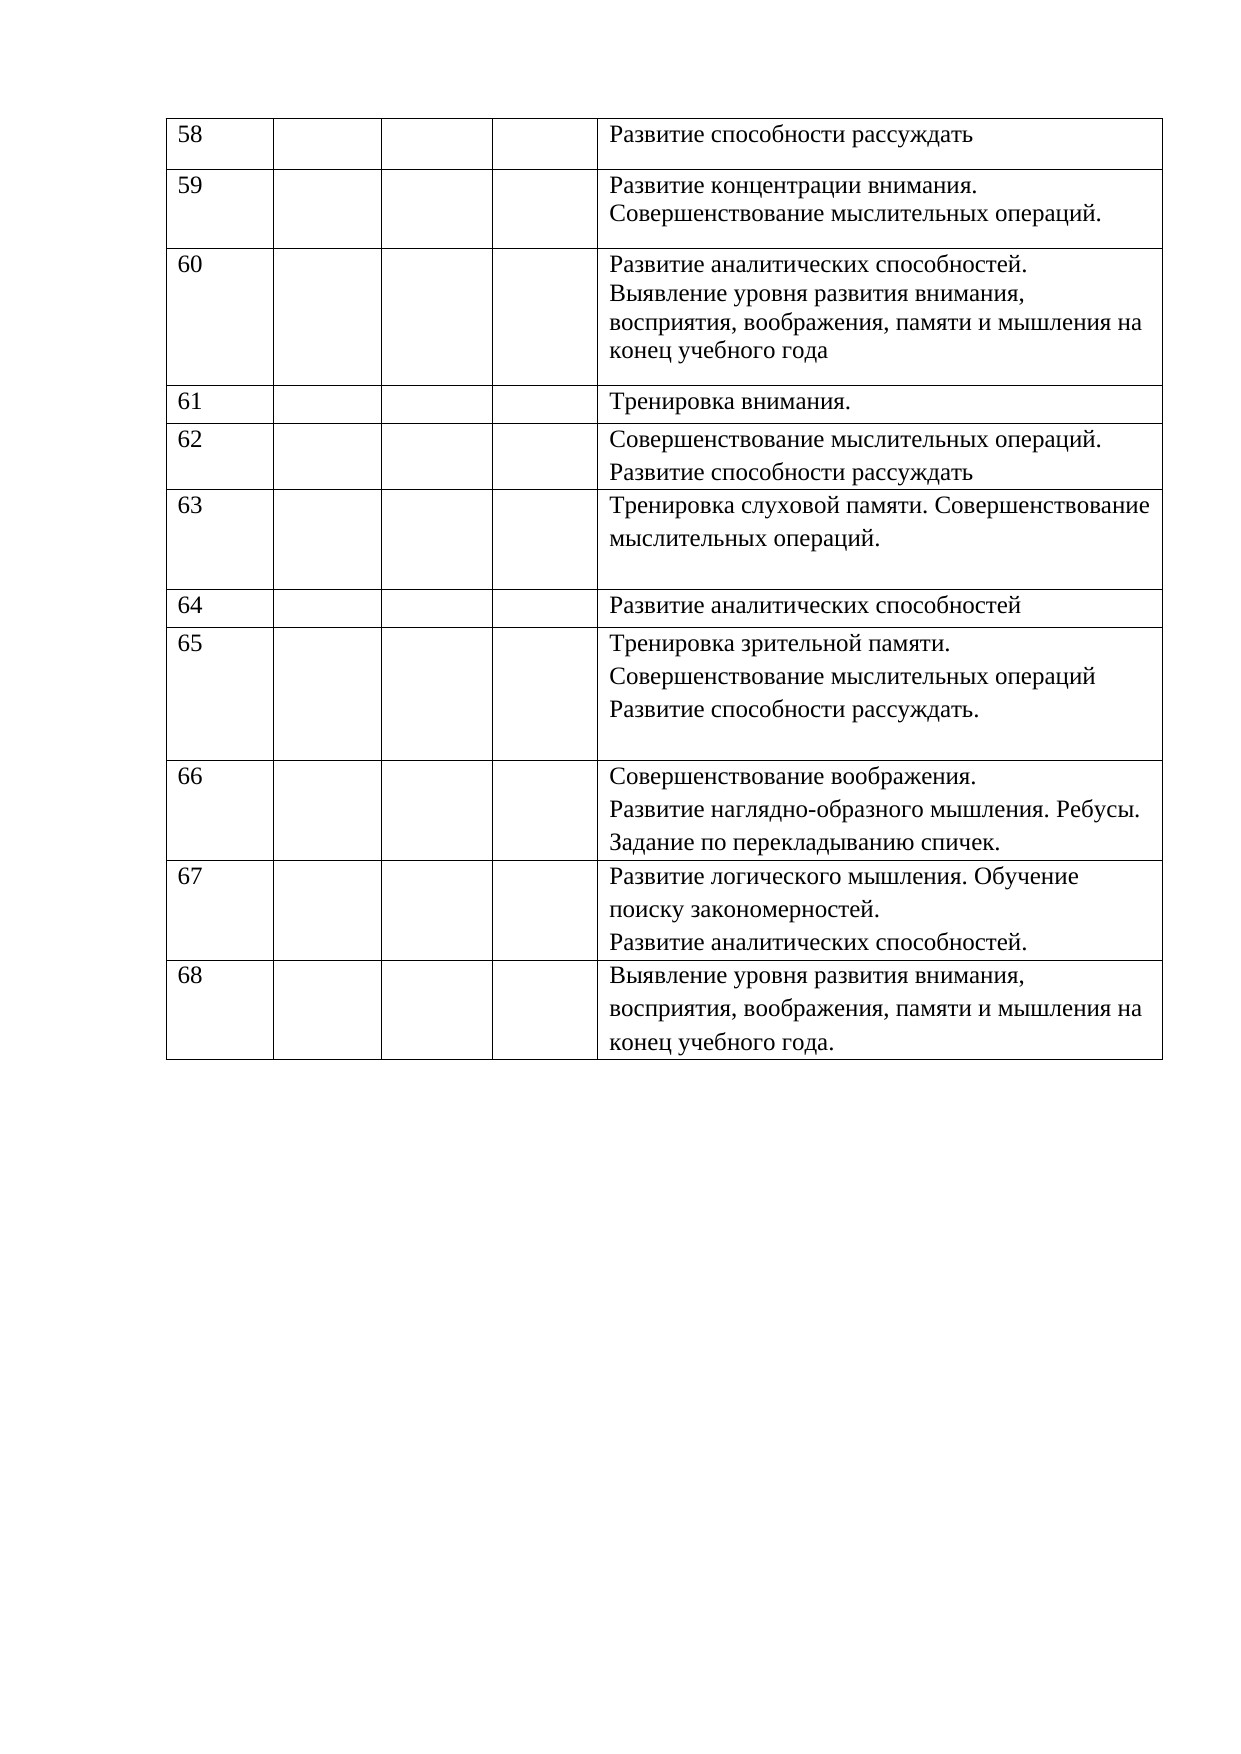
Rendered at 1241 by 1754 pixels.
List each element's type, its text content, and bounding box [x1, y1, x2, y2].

table_cell [382, 170, 492, 248]
table_cell 65 [167, 628, 273, 760]
table_cell [382, 386, 492, 423]
table_cell [382, 628, 492, 760]
table_cell [493, 424, 597, 489]
table_cell [274, 761, 381, 860]
table_cell 59 [167, 170, 273, 248]
table_cell 67 [167, 861, 273, 959]
table_cell 66 [167, 761, 273, 860]
table_cell Тренировка слуховой памяти. Совершенствование мыслительных операций. [598, 490, 1162, 589]
table_cell Развитие логического мышления. Обучение поиску закономерностей. Развитие аналитических способностей. [598, 861, 1162, 959]
table_cell [274, 590, 381, 627]
table_cell [382, 249, 492, 385]
table_cell [274, 119, 381, 169]
table_cell [274, 424, 381, 489]
table_cell [493, 590, 597, 627]
table_cell [493, 119, 597, 169]
table_cell [493, 386, 597, 423]
table_cell [382, 761, 492, 860]
table_cell Тренировка внимания. [598, 386, 1162, 423]
table_cell [493, 861, 597, 959]
table_cell [382, 490, 492, 589]
table_cell Развитие концентрации внимания. Совершенствование мыслительных операций. [598, 170, 1162, 248]
table_cell 61 [167, 386, 273, 423]
table_cell [274, 249, 381, 385]
table_cell [274, 170, 381, 248]
table_cell [493, 170, 597, 248]
table_cell Совершенствование воображения. Развитие наглядно-образного мышления. Ребусы. Задание по перекладыванию спичек. [598, 761, 1162, 860]
table_cell [274, 386, 381, 423]
table_cell [493, 628, 597, 760]
table_cell Развитие аналитических способностей. Выявление уровня развития внимания, восприятия, воображения, памяти и мышления на конец учебного года [598, 249, 1162, 385]
table_cell Развитие способности рассуждать [598, 119, 1162, 169]
table_cell Развитие аналитических способностей [598, 590, 1162, 627]
table_cell [274, 861, 381, 959]
table_cell 68 [167, 961, 273, 1059]
table_cell [493, 961, 597, 1059]
table_cell [493, 249, 597, 385]
table_cell [274, 490, 381, 589]
table_cell 60 [167, 249, 273, 385]
table_cell [382, 861, 492, 959]
table_cell 64 [167, 590, 273, 627]
table_cell Совершенствование мыслительных операций. Развитие способности рассуждать [598, 424, 1162, 489]
table_cell [382, 119, 492, 169]
table_cell Тренировка зрительной памяти. Совершенствование мыслительных операций Развитие способности рассуждать. [598, 628, 1162, 760]
table_cell [274, 961, 381, 1059]
table_cell 58 [167, 119, 273, 169]
table_cell [493, 490, 597, 589]
table_cell [382, 961, 492, 1059]
table_cell [382, 590, 492, 627]
table_cell [493, 761, 597, 860]
table_cell Выявление уровня развития внимания, восприятия, воображения, памяти и мышления на конец учебного года. [598, 961, 1162, 1059]
table_cell [382, 424, 492, 489]
table_cell 62 [167, 424, 273, 489]
table_cell 63 [167, 490, 273, 589]
table_cell [274, 628, 381, 760]
